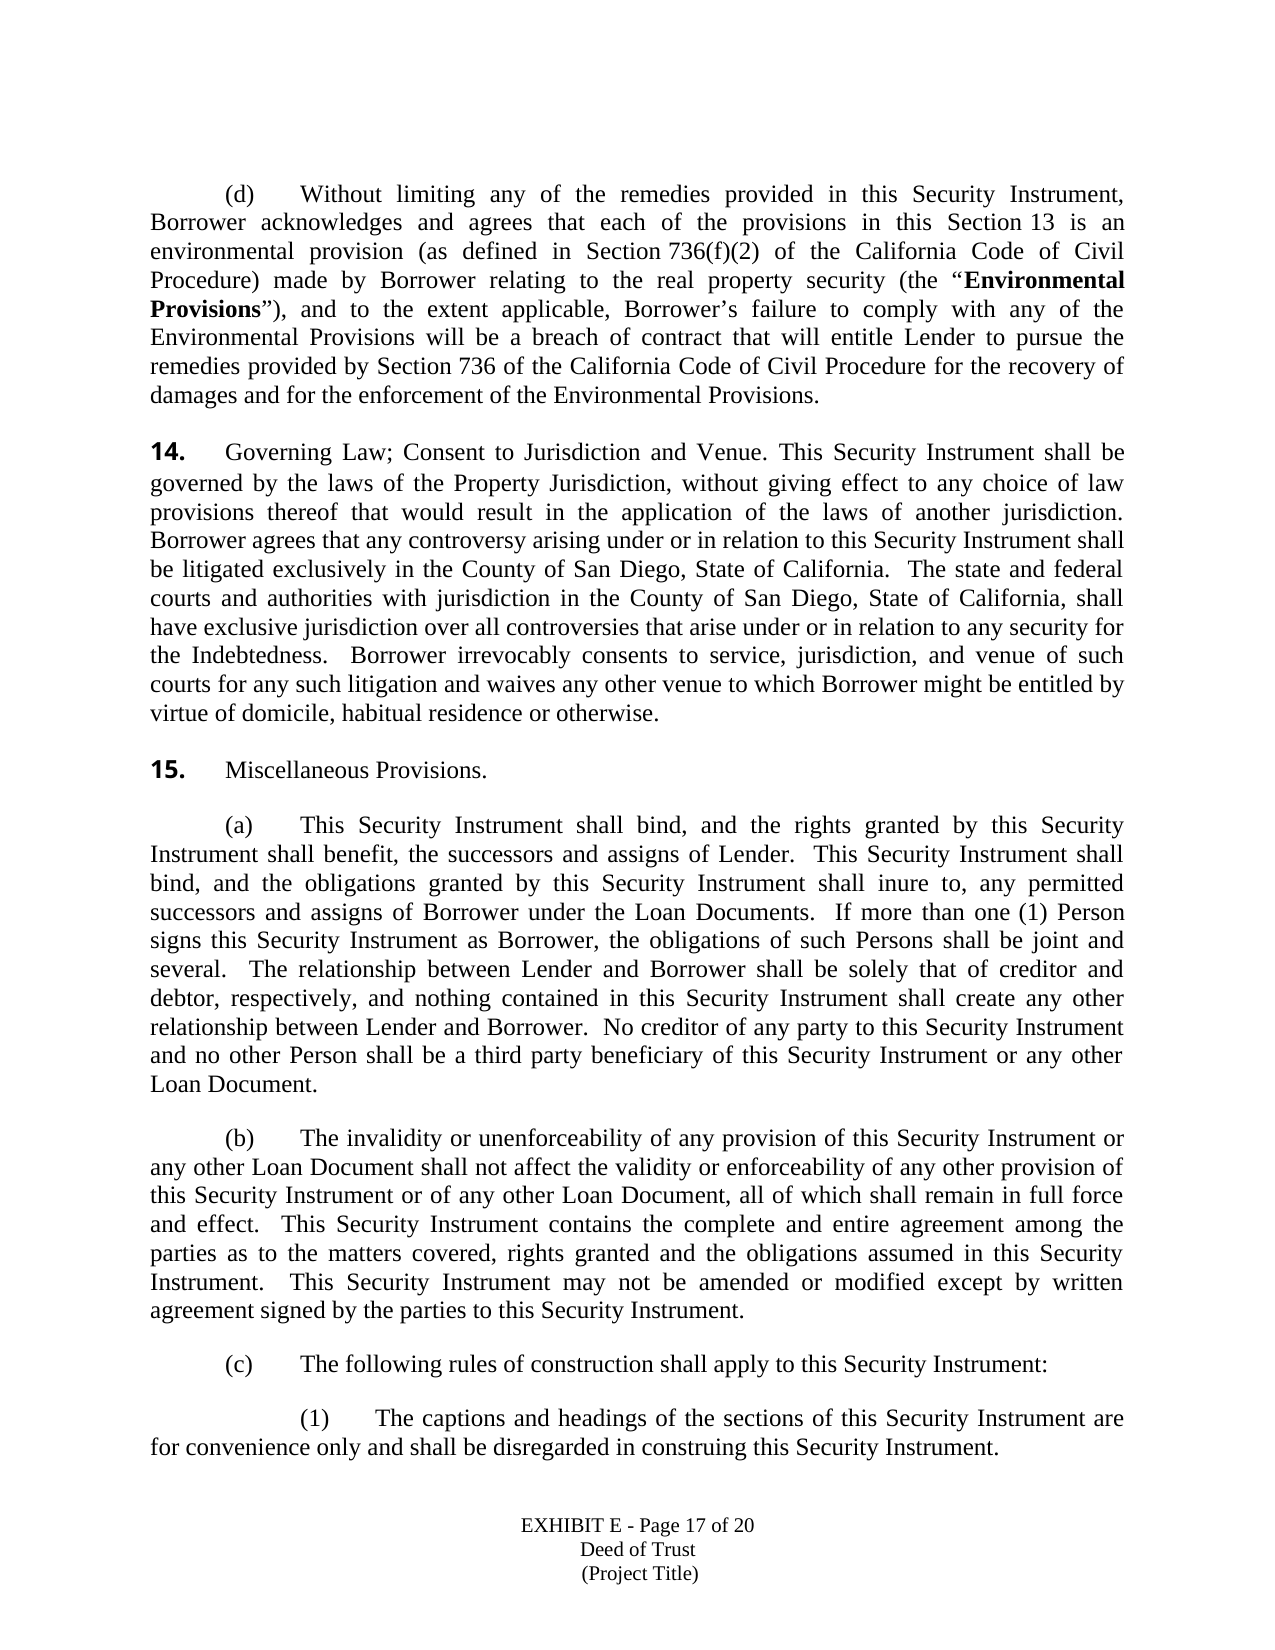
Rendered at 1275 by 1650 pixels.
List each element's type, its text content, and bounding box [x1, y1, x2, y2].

list The following rules of construction shall apply to this Security Instrument: [150, 1349, 1125, 1378]
list Without limiting any of the remedies provided in this Security Instrument, Borrower acknowledges and agrees that each of the provisions in this Section 13 is an environmental provision (as defined in Section 736(f)(2) of the California Code of Civil Procedure) made by Borrower relating to the real property security (the “Environmental Provisions”), and to the extent applicable, Borrower’s failure to comply with any of the Environmental Provisions will be a breach of contract that will entitle Lender to pursue the remedies provided by Section 736 of the California Code of Civil Procedure for the recovery of damages and for the enforcement of the Environmental Provisions. [150, 179, 1125, 409]
list The captions and headings of the sections of this Security Instrument are for convenience only and shall be disregarded in construing this Security Instrument. [150, 1403, 1125, 1461]
list The invalidity or unenforceability of any provision of this Security Instrument or any other Loan Document shall not affect the validity or enforceability of any other provision of this Security Instrument or of any other Loan Document, all of which shall remain in full force and effect. This Security Instrument contains the complete and entire agreement among the parties as to the matters covered, rights granted and the obligations assumed in this Security Instrument. This Security Instrument may not be amended or modified except by written agreement signed by the parties to this Security Instrument. [150, 1123, 1125, 1324]
subtitle Governing Law; Consent to Jurisdiction and Venue. This Security Instrument shall be governed by the laws of the Property Jurisdiction, without giving effect to any choice of law provisions thereof that would result in the application of the laws of another jurisdiction. Borrower agrees that any controversy arising under or in relation to this Security Instrument shall be litigated exclusively in the County of San Diego, State of California. The state and federal courts and authorities with jurisdiction in the County of San Diego, State of California, shall have exclusive jurisdiction over all controversies that arise under or in relation to any security for the Indebtedness. Borrower irrevocably consents to service, jurisdiction, and venue of such courts for any such litigation and waives any other venue to which Borrower might be entitled by virtue of domicile, habitual residence or otherwise. [150, 434, 1125, 727]
subtitle Miscellaneous Provisions. [150, 752, 1125, 786]
list This Security Instrument shall bind, and the rights granted by this Security Instrument shall benefit, the successors and assigns of Lender. This Security Instrument shall bind, and the obligations granted by this Security Instrument shall inure to, any permitted successors and assigns of Borrower under the Loan Documents. If more than one (1) Person signs this Security Instrument as Borrower, the obligations of such Persons shall be joint and several. The relationship between Lender and Borrower shall be solely that of creditor and debtor, respectively, and nothing contained in this Security Instrument shall create any other relationship between Lender and Borrower. No creditor of any party to this Security Instrument and no other Person shall be a third party beneficiary of this Security Instrument or any other Loan Document. [150, 811, 1125, 1098]
